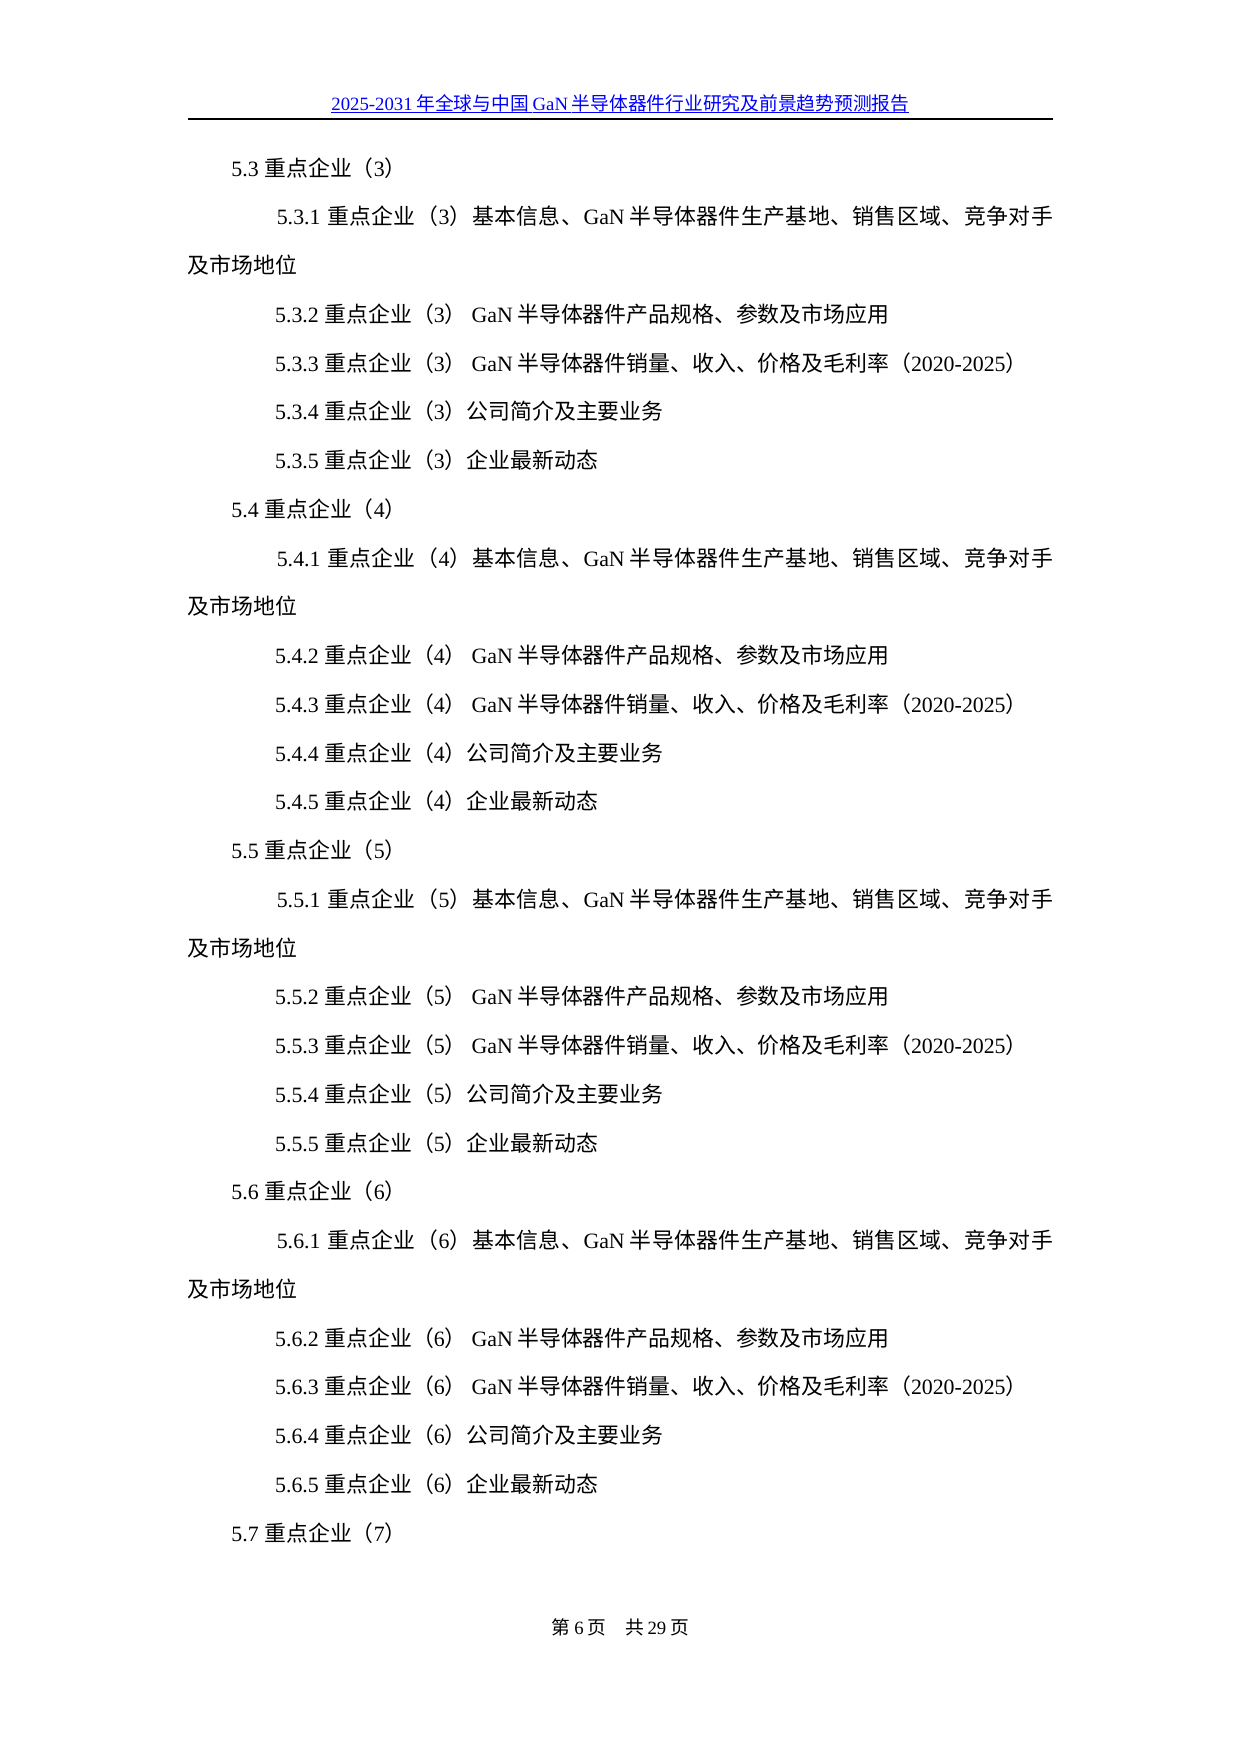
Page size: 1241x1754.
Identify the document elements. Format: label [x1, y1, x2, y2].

text [187, 150, 1053, 1548]
